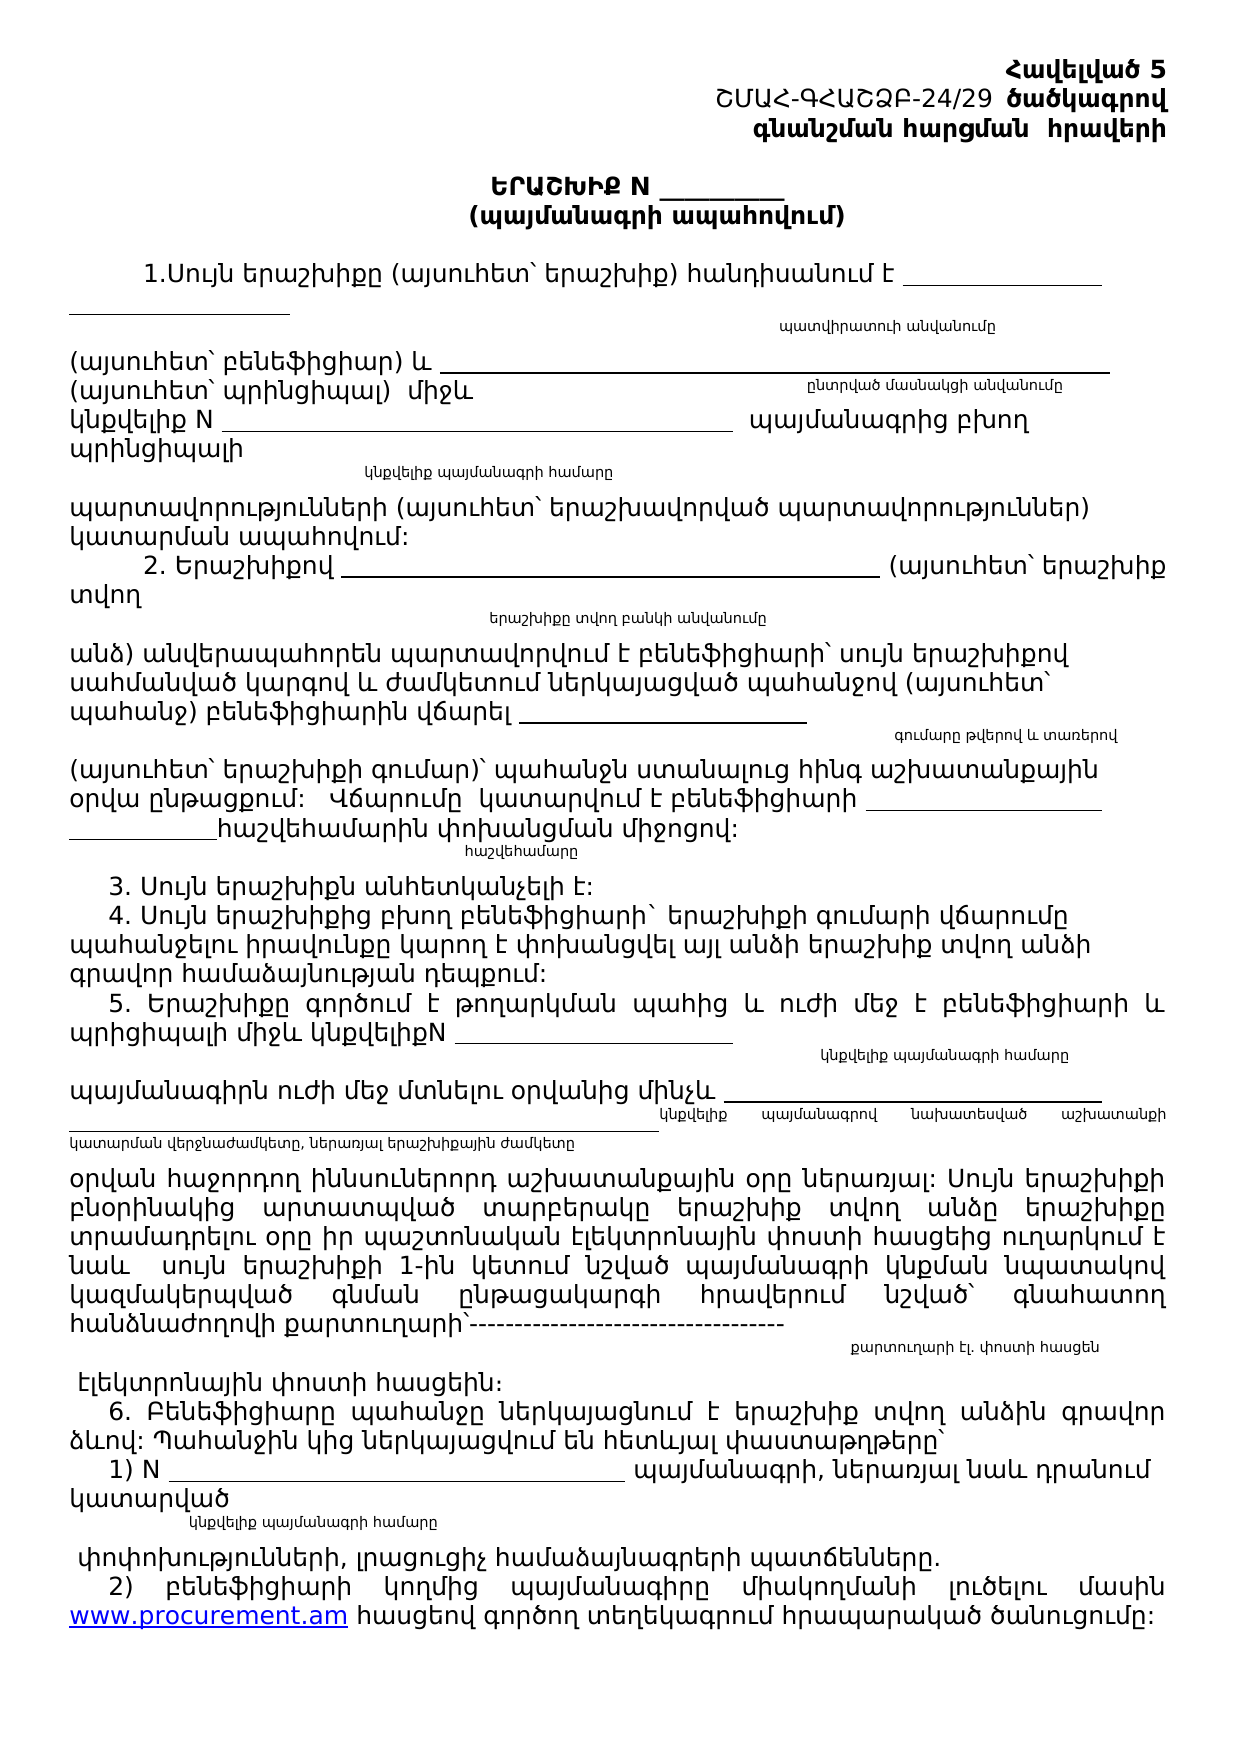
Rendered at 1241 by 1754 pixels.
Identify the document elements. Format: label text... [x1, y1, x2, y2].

text փոփոխությունների, լրացուցիչ համաձայնագրերի պատճենները. [69, 1543, 1167, 1572]
text կնքվելիք պայմանագրի համարը [69, 1514, 1167, 1543]
text գնանշման հարցման հրավերի [69, 114, 1167, 143]
text քարտուղարի էլ. փոստի հասցեն [69, 1339, 1167, 1368]
text 3. Սույն երաշխիքն անհետկանչելի է: [69, 872, 1167, 901]
text 2) բենեֆիցիարի կողմից պայմանագիրը միակողմանի լուծելու մասին www.procurement.am հասցեով գործող տեղեկագրում հրապարակած ծանուցումը: [69, 1572, 1167, 1631]
text Հավելված 5 [69, 56, 1167, 85]
text կնքվելիք պայմանագրի համարը [585, 1047, 1167, 1076]
text կնքվելիք պայմանագրի համարը [69, 464, 1167, 493]
text ՇՄԱՀ-ԳՀԱՇՁԲ-24/29 ծածկագրով [69, 85, 1167, 114]
text (այսուհետ՝ բենեֆիցիար) և (այսուհետ՝ պրինցիպալ) միջև ընտրված մասնակցի անվանումը [69, 347, 1167, 406]
text գումարը թվերով և տառերով [807, 726, 1167, 756]
text անձ) անվերապահորեն պարտավորվում է բենեֆիցիարի՝ սույն երաշխիքով սահմանված կարգով և ժամկետում ներկայացված պահանջով (այսուհետ՝ պահանջ) բենեֆիցիարին վճարել [69, 639, 1167, 726]
text 1.Սույն երաշխիքը (այսուհետ՝ երաշխիք) հանդիսանում է [69, 260, 1167, 318]
text օրվան հաջորդող իննսուներորդ աշխատանքային օրը ներառյալ: Սույն երաշխիքի բնօրինակից արտատպված տարբերակը երաշխիք տվող անձը երաշխիքը տրամադրելու օրը իր պաշտոնական էլեկտրոնային փոստի հասցեից ուղարկում է նաև սույն երաշխիքի 1-ին կետում նշված պայմանագրի կնքման նպատակով կազմակերպված գնման ընթացակարգի հրավերում նշված՝ գնահատող հանձնաժողովի քարտուղարի՝----------------------------------- [69, 1164, 1167, 1339]
text պարտավորությունների (այսուհետ՝ երաշխավորված պարտավորություններ) կատարման ապահովում: [69, 493, 1167, 551]
text 6. Բենեֆիցիարը պահանջը ներկայացնում է երաշխիք տվող անձին գրավոր ձևով: Պահանջին կից ներկայացվում են հետևյալ փաստաթղթերը՝ [69, 1397, 1167, 1456]
text 5. Երաշխիքը գործում է թողարկման պահից և ուժի մեջ է բենեֆիցիարի և պրիցիպալի միջև կնքվելիքN [69, 989, 1167, 1047]
text պայմանագիրն ուժի մեջ մտնելու օրվանից մինչև կնքվելիք պայմանագրով նախատեսված աշխատանքի կատարման վերջնաժամկետը, ներառյալ երաշխիքային ժամկետը [69, 1076, 1167, 1164]
text ԵՐԱՇԽԻՔ N __________ [69, 172, 1167, 201]
text երաշխիքը տվող բանկի անվանումը [69, 610, 1167, 639]
text կնքվելիք N պայմանագրից բխող պրինցիպալի [69, 406, 1167, 464]
text (պայմանագրի ապահովում) [69, 201, 1167, 231]
text (այսուհետ՝ երաշխիքի գումար)՝ պահանջն ստանալուց հինգ աշխատանքային օրվա ընթացքում: Վճարումը կատարվում է բենեֆիցիարի հաշվեհամարին փոխանցման միջոցով: [69, 756, 1167, 843]
text պատվիրատուի անվանումը [659, 318, 1167, 347]
text 2. Երաշխիքով (այսուհետ՝ երաշխիք տվող [69, 551, 1167, 610]
text հաշվեհամարը [69, 843, 1167, 872]
text 4. Սույն երաշխիքից բխող բենեֆիցիարի` երաշխիքի գումարի վճարումը պահանջելու իրավունքը կարող է փոխանցվել այլ անձի երաշխիք տվող անձի գրավոր համաձայնության դեպքում: [69, 901, 1167, 989]
text 1) N պայմանագրի, ներառյալ նաև դրանում կատարված [69, 1456, 1167, 1514]
text էլեկտրոնային փոստի հասցեին։ [69, 1368, 1167, 1397]
